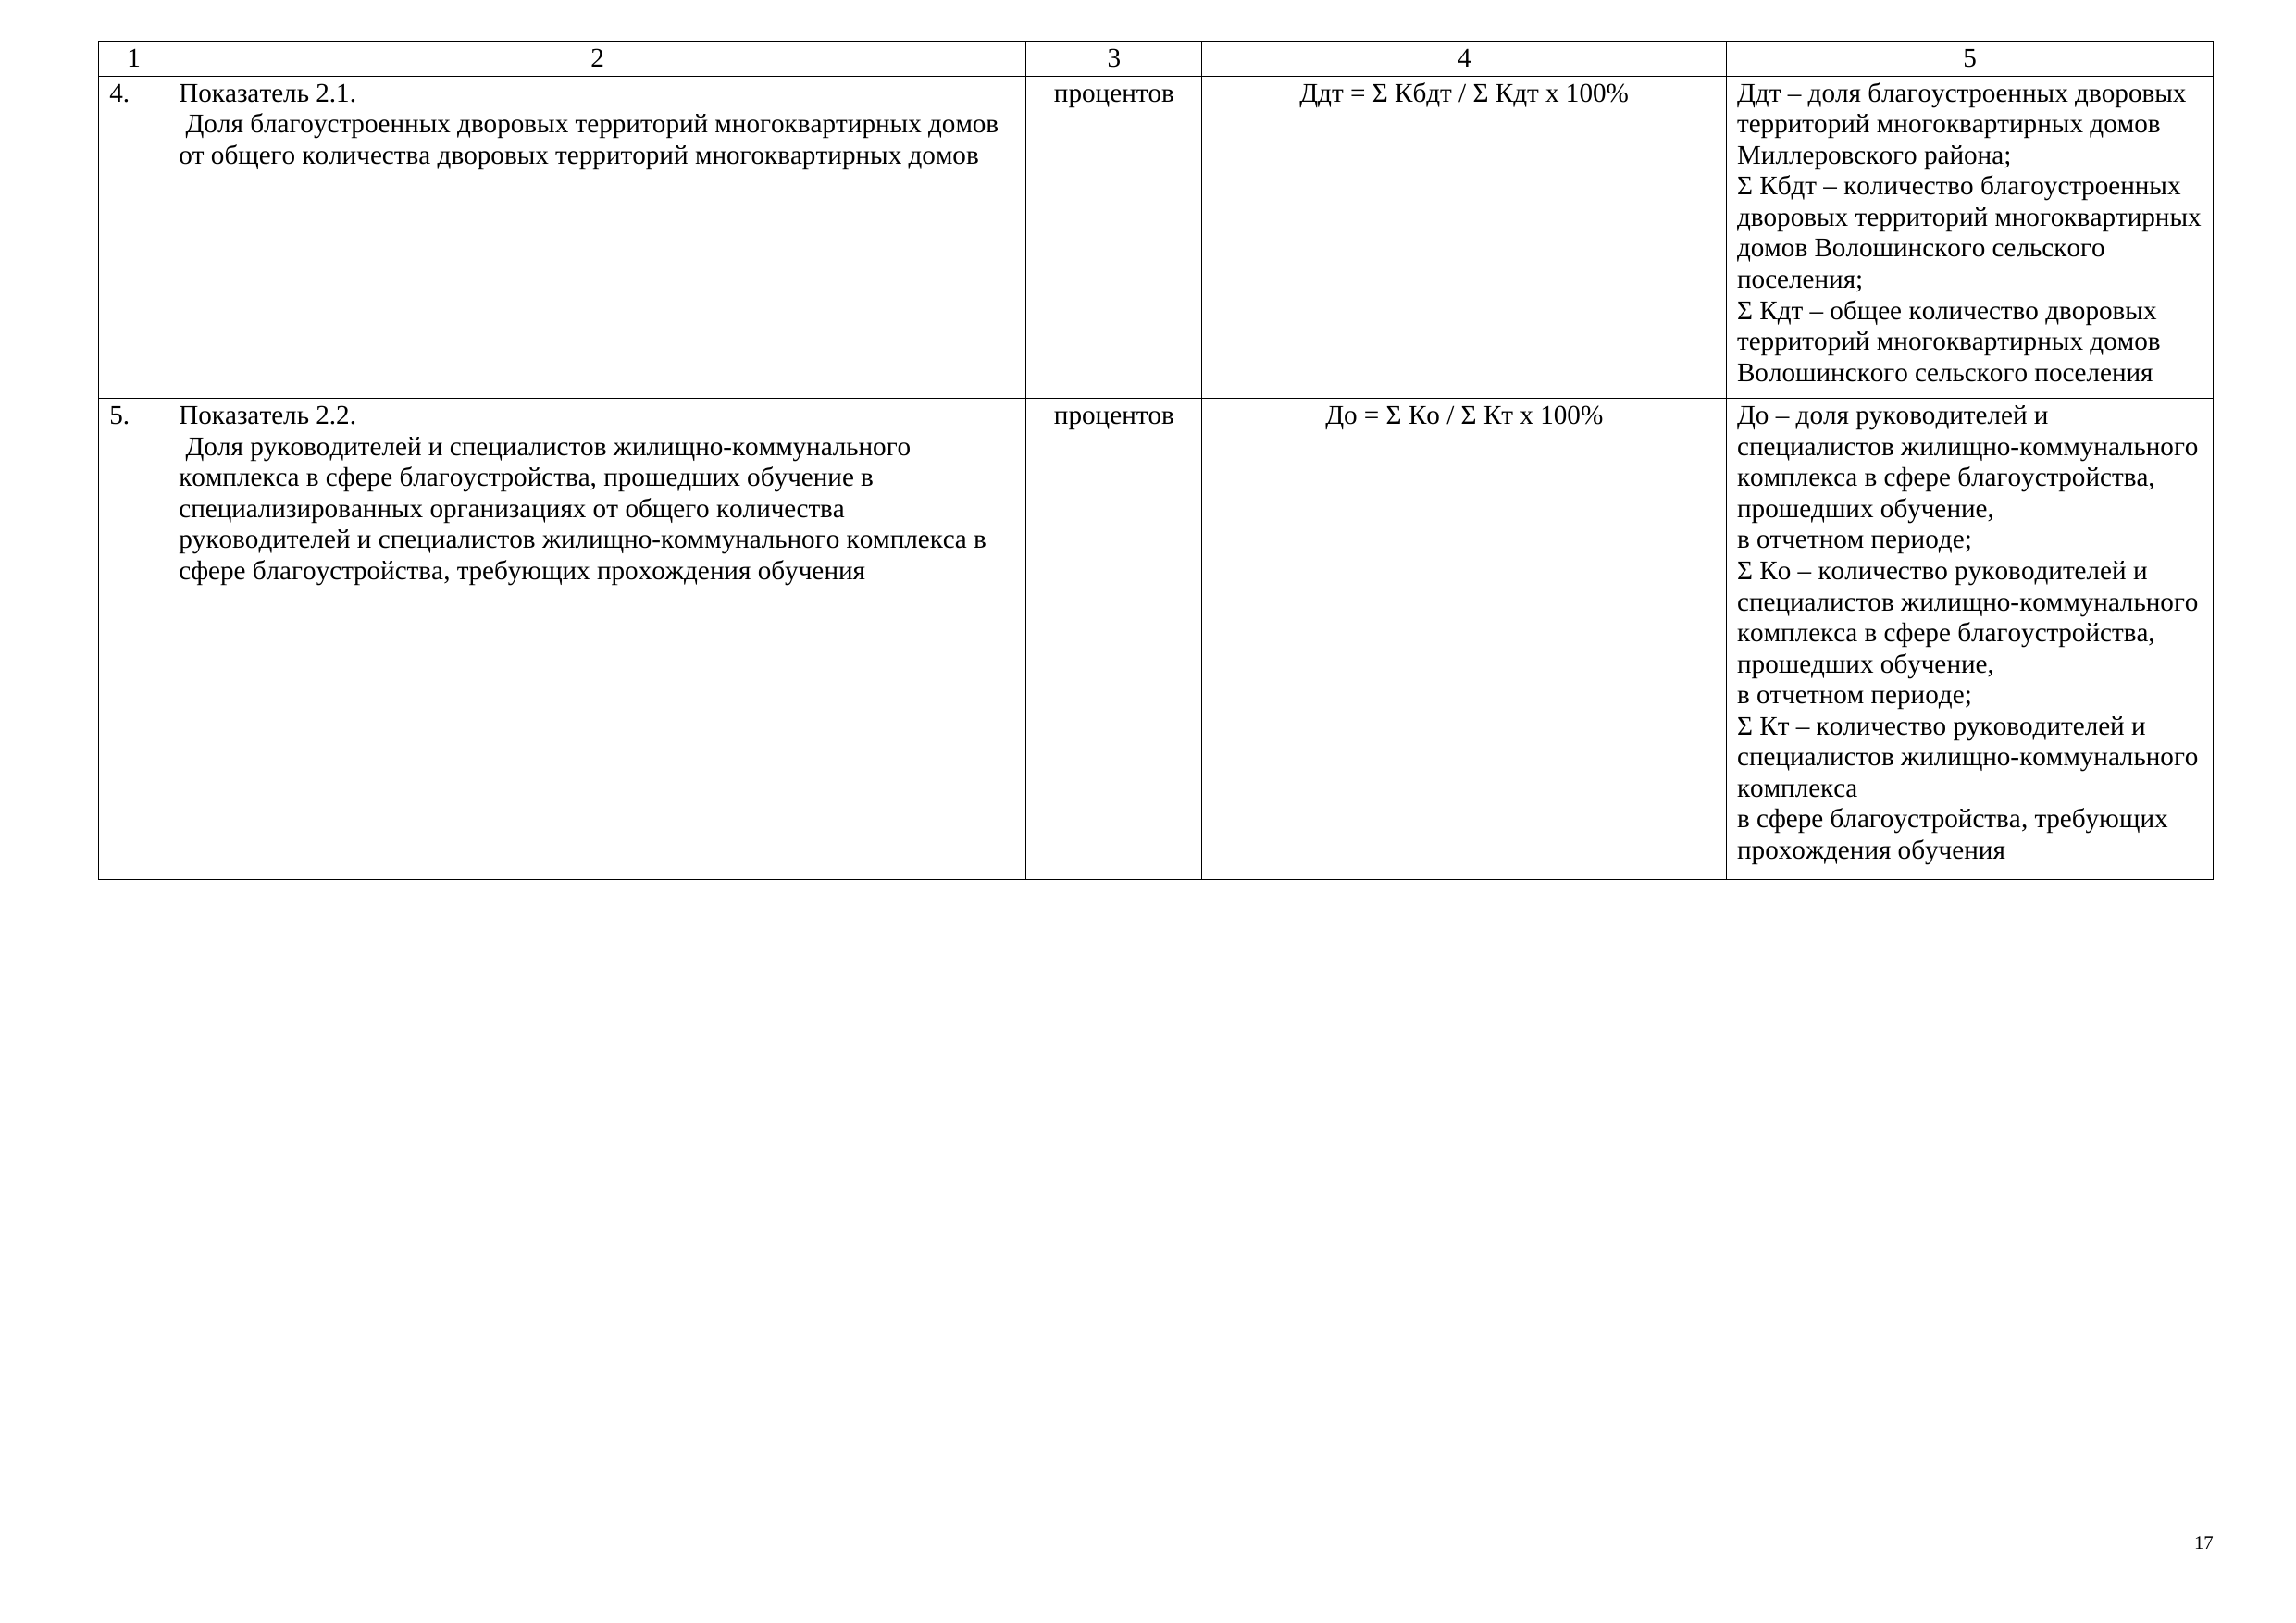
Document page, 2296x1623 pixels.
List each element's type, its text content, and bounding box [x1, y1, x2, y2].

table_cell Показатель 2.1. Доля благоустроенных дворовых территорий многоквартирных домов от общего количества дворовых территорий многоквартирных домов [168, 77, 1025, 398]
table_cell Показатель 2.2. Доля руководителей и специалистов жилищно-коммунального комплекса в сфере благоустройства, прошедших обучение в специализированных организациях от общего количества руководителей и специалистов жилищно-коммунального комплекса в сфере благоустройства, требующих прохождения обучения [168, 399, 1025, 879]
table_cell Ддт – доля благоустроенных дворовых территорий многоквартирных домов Миллеровского района; Σ Кбдт – количество благоустроенных дворовых территорий многоквартирных домов Волошинского сельского поселения; Σ Кдт – общее количество дворовых территорий многоквартирных домов Волошинского сельского поселения [1727, 77, 2213, 398]
table_cell До = Σ Ко / Σ Кт х 100% [1202, 399, 1726, 879]
table_header 4 [1202, 42, 1726, 76]
table_header 2 [168, 42, 1025, 76]
table_cell 5. [99, 399, 168, 879]
table_header 3 [1026, 42, 1201, 76]
table_cell процентов [1026, 77, 1201, 398]
table_header 5 [1727, 42, 2213, 76]
table_cell Ддт = Σ Кбдт / Σ Кдт х 100% [1202, 77, 1726, 398]
table_cell процентов [1026, 399, 1201, 879]
table_header 1 [99, 42, 168, 76]
table_cell До – доля руководителей и специалистов жилищно-коммунального комплекса в сфере благоустройства, прошедших обучение, в отчетном периоде; Σ Ко – количество руководителей и специалистов жилищно-коммунального комплекса в сфере благоустройства, прошедших обучение, в отчетном периоде; Σ Кт – количество руководителей и специалистов жилищно-коммунального комплекса в сфере благоустройства, требующих прохождения обучения [1727, 399, 2213, 879]
table_cell 4. [99, 77, 168, 398]
